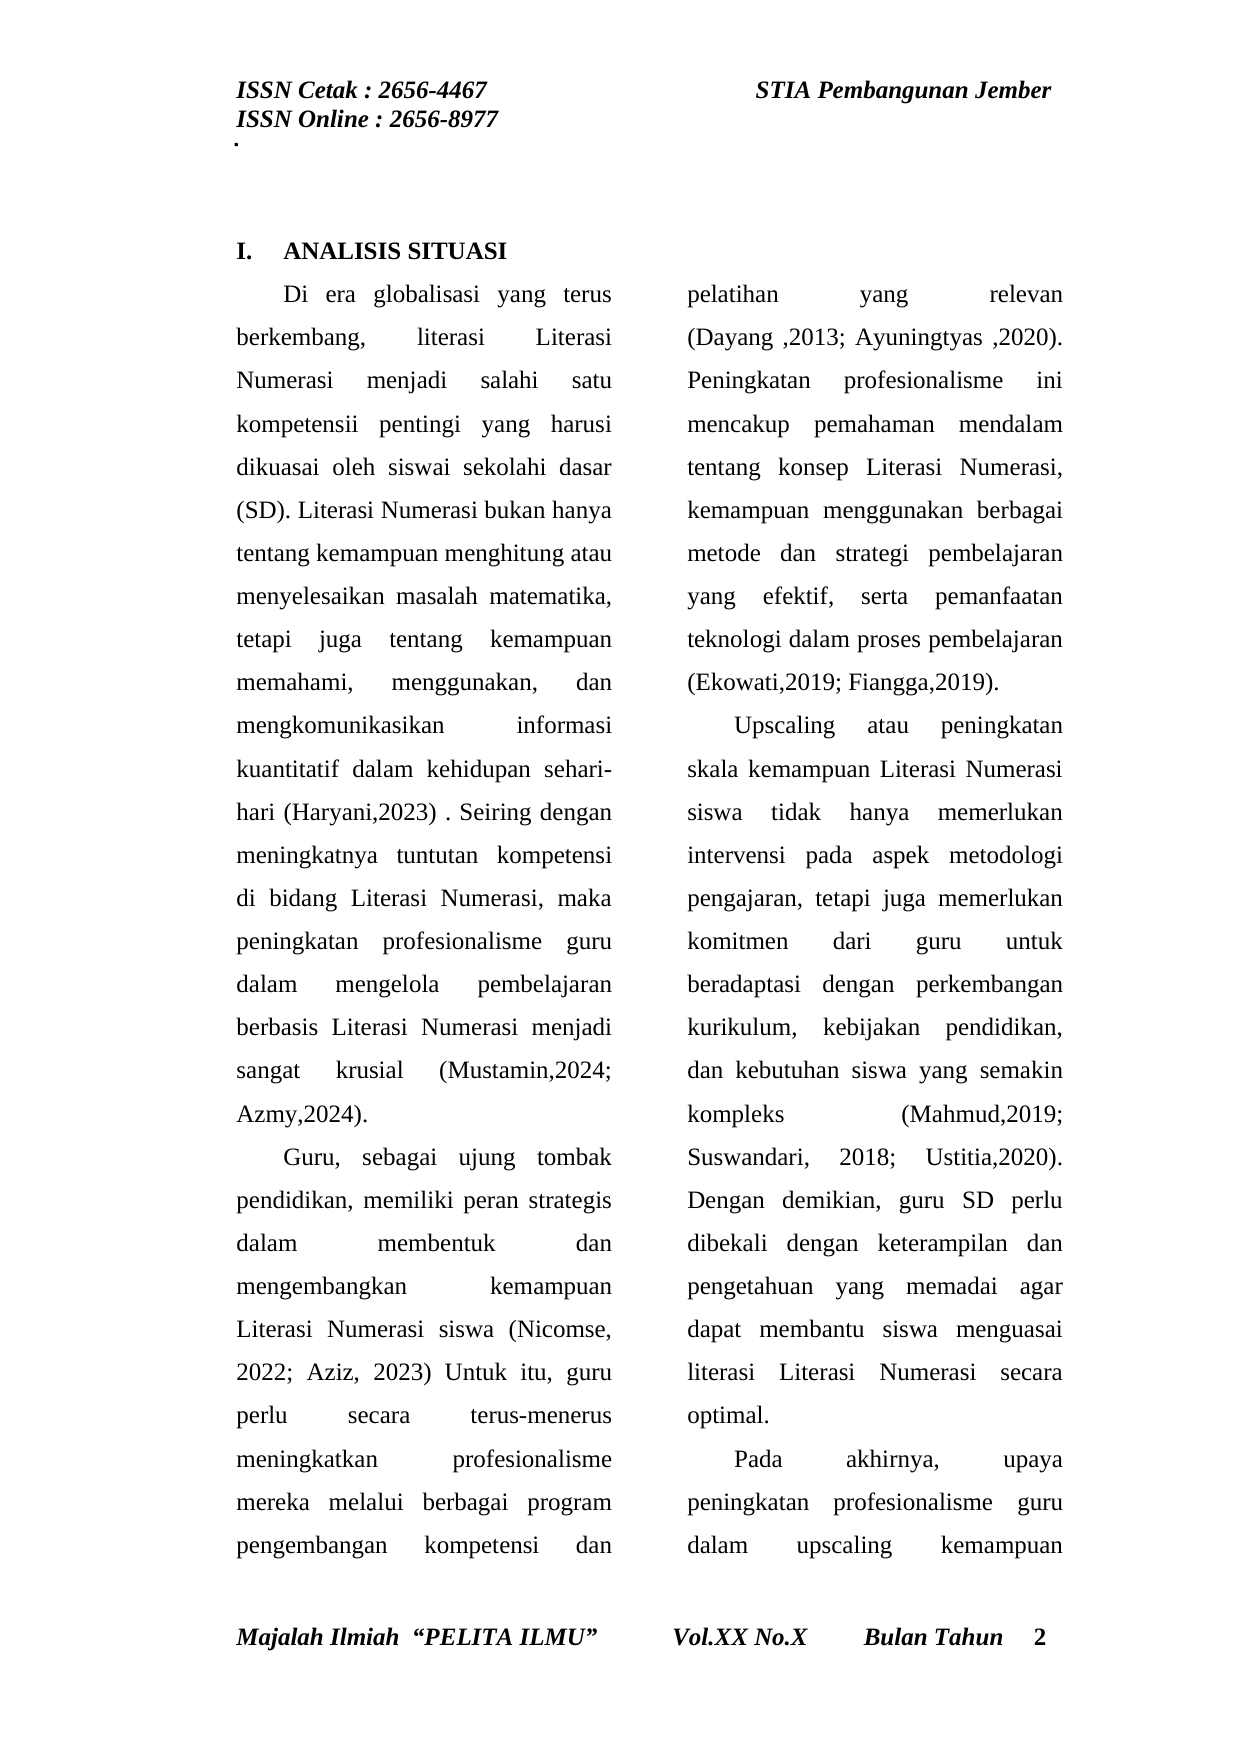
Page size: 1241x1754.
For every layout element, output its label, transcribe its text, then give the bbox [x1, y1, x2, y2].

list ANALISIS SITUASI [236, 236, 612, 265]
text Upscaling atau peningkatan skala kemampuan Literasi Numerasi siswa tidak hanya memerlukan intervensi pada aspek metodologi pengajaran, tetapi juga memerlukan komitmen dari guru untuk beradaptasi dengan perkembangan kurikulum, kebijakan pendidikan, dan kebutuhan siswa yang semakin kompleks (Mahmud,2019; Suswandari, 2018; Ustitia,2020). Dengan demikian, guru SD perlu dibekali dengan keterampilan dan pengetahuan yang memadai agar dapat membantu siswa menguasai literasi Literasi Numerasi secara optimal. [687, 711, 1063, 1429]
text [687, 1444, 1063, 1559]
text Guru, sebagai ujung tombak pendidikan, memiliki peran strategis dalam membentuk dan mengembangkan kemampuan Literasi Numerasi siswa (Nicomse, 2022; Aziz, 2023) Untuk itu, guru perlu secara terus-menerus meningkatkan profesionalisme mereka melalui berbagai program pengembangan kompetensi dan pelatihan yang relevan (Dayang ,2013; Ayuningtyas ,2020). Peningkatan profesionalisme ini mencakup pemahaman mendalam tentang konsep Literasi Numerasi, kemampuan menggunakan berbagai metode dan strategi pembelajaran yang efektif, serta pemanfaatan teknologi dalam proses pembelajaran (Ekowati,2019; Fiangga,2019). [687, 279, 1063, 696]
text Di era globalisasi yang terus berkembang, literasi Literasi Numerasi menjadi salahi satu kompetensii pentingi yang harusi dikuasai oleh siswai sekolahi dasar (SD). Literasi Numerasi bukan hanya tentang kemampuan menghitung atau menyelesaikan masalah matematika, tetapi juga tentang kemampuan memahami, menggunakan, dan mengkomunikasikan informasi kuantitatif dalam kehidupan sehari-hari (Haryani,2023) . Seiring dengan meningkatnya tuntutan kompetensi di bidang Literasi Numerasi, maka peningkatan profesionalisme guru dalam mengelola pembelajaran berbasis Literasi Numerasi menjadi sangat krusial (Mustamin,2024; Azmy,2024). [236, 279, 612, 1127]
text Guru, sebagai ujung tombak pendidikan, memiliki peran strategis dalam membentuk dan mengembangkan kemampuan Literasi Numerasi siswa (Nicomse, 2022; Aziz, 2023) Untuk itu, guru perlu secara terus-menerus meningkatkan profesionalisme mereka melalui berbagai program pengembangan kompetensi dan pelatihan yang relevan (Dayang ,2013; Ayuningtyas ,2020). Peningkatan profesionalisme ini mencakup pemahaman mendalam tentang konsep Literasi Numerasi, kemampuan menggunakan berbagai metode dan strategi pembelajaran yang efektif, serta pemanfaatan teknologi dalam proses pembelajaran (Ekowati,2019; Fiangga,2019). [236, 1142, 612, 1559]
